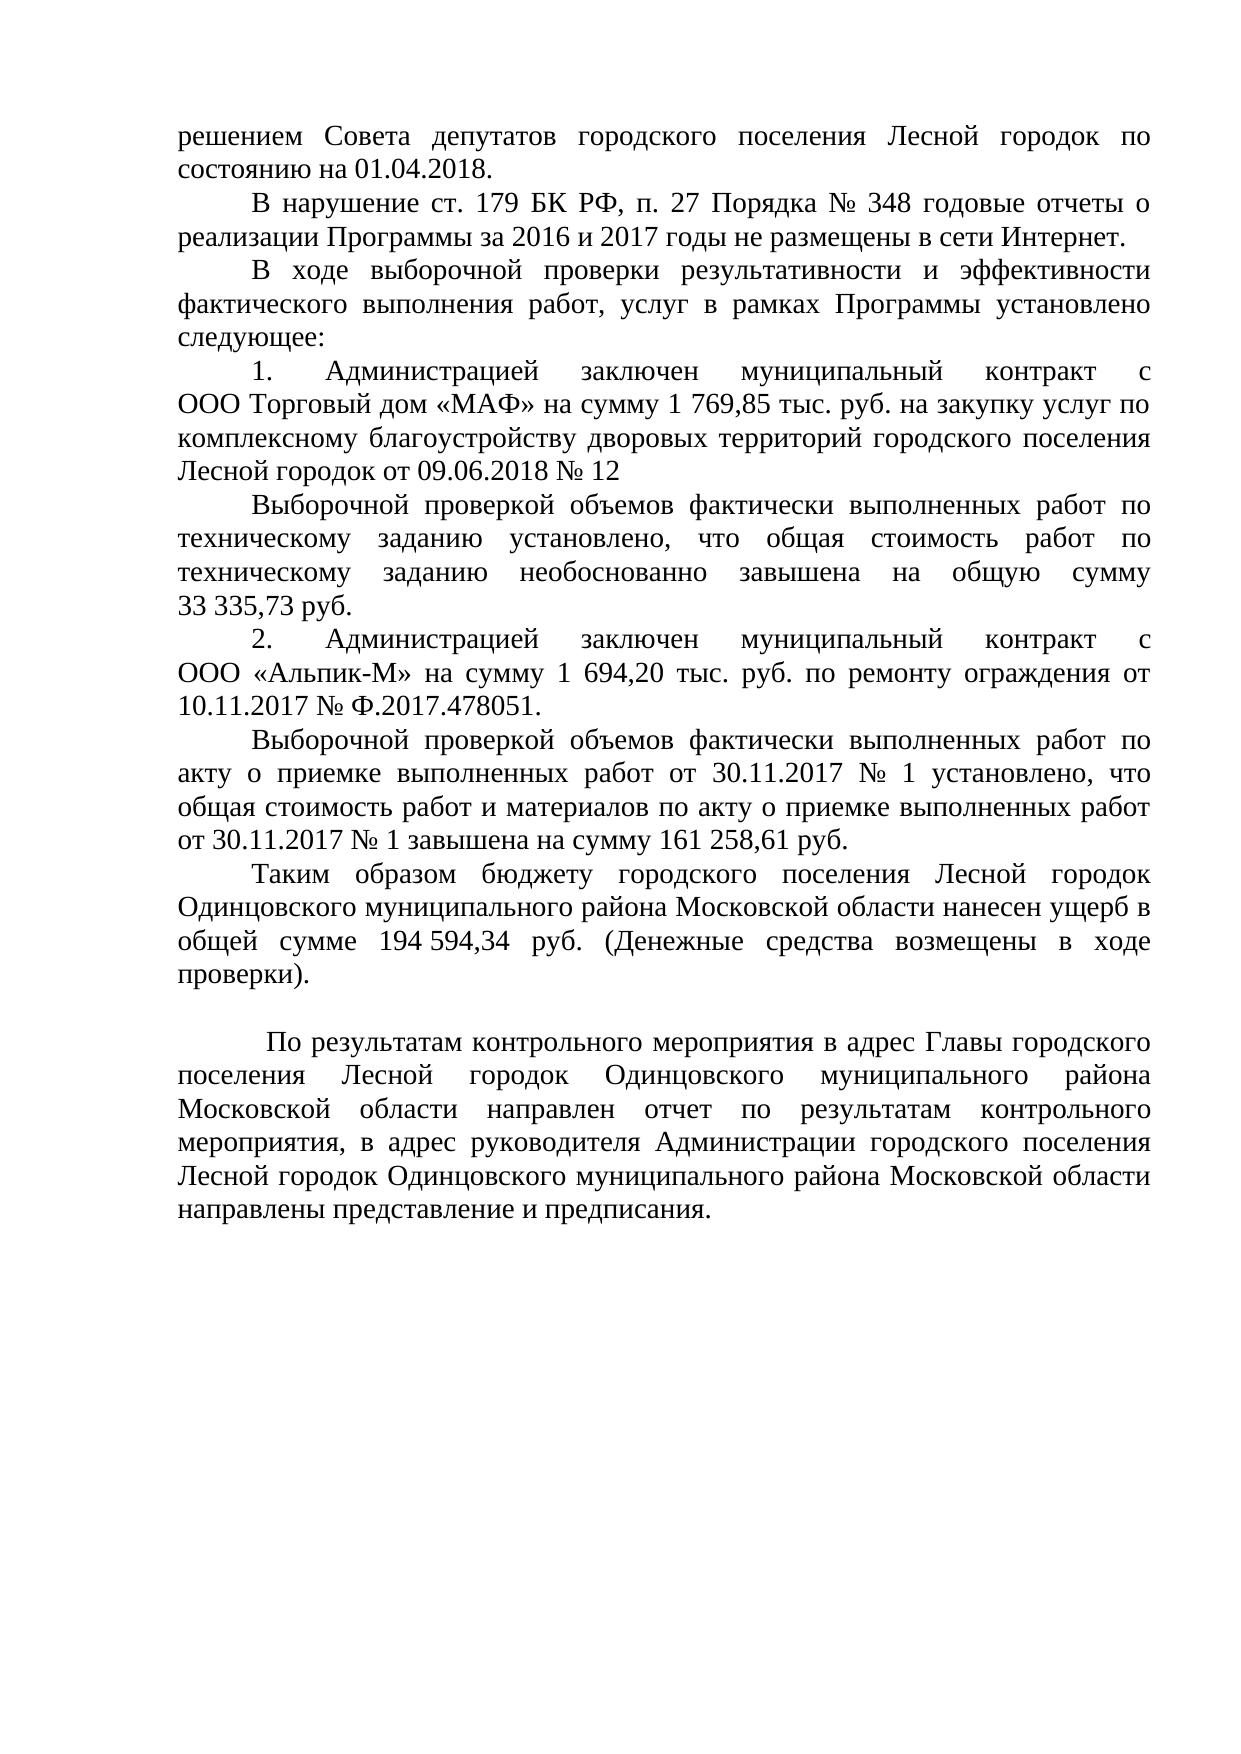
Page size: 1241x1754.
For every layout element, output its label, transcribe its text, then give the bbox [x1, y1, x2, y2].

text 1. Администрацией заключен муниципальный контракт с ООО Торговый дом «МАФ» на сумму 1 769,85 тыс. руб. на закупку услуг по комплексному благоустройству дворовых территорий городского поселения Лесной городок от 09.06.2018 № 12 [177, 353, 1152, 487]
text В нарушение ст. 179 БК РФ, п. 27 Порядка № 348 годовые отчеты о реализации Программы за 2016 и 2017 годы не размещены в сети Интернет. [177, 185, 1152, 252]
text В ходе выборочной проверки результативности и эффективности фактического выполнения работ, услуг в рамках Программы установлено следующее: [177, 252, 1152, 353]
text Таким образом бюджету городского поселения Лесной городок Одинцовского муниципального района Московской области нанесен ущерб в общей сумме 194 594,34 руб. (Денежные средства возмещены в ходе проверки). [177, 856, 1152, 990]
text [177, 118, 1152, 185]
text По результатам контрольного мероприятия в адрес Главы городского поселения Лесной городок Одинцовского муниципального района Московской области направлен отчет по результатам контрольного мероприятия, в адрес руководителя Администрации городского поселения Лесной городок Одинцовского муниципального района Московской области направлены представление и предписания. [177, 1024, 1152, 1225]
text Выборочной проверкой объемов фактически выполненных работ по техническому заданию установлено, что общая стоимость работ по техническому заданию необоснованно завышена на общую сумму 33 335,73 руб. [177, 487, 1152, 621]
text Выборочной проверкой объемов фактически выполненных работ по акту о приемке выполненных работ от 30.11.2017 № 1 установлено, что общая стоимость работ и материалов по акту о приемке выполненных работ от 30.11.2017 № 1 завышена на сумму 161 258,61 руб. [177, 722, 1152, 856]
text 2. Администрацией заключен муниципальный контракт с ООО «Альпик-М» на сумму 1 694,20 тыс. руб. по ремонту ограждения от 10.11.2017 № Ф.2017.478051. [177, 621, 1152, 722]
